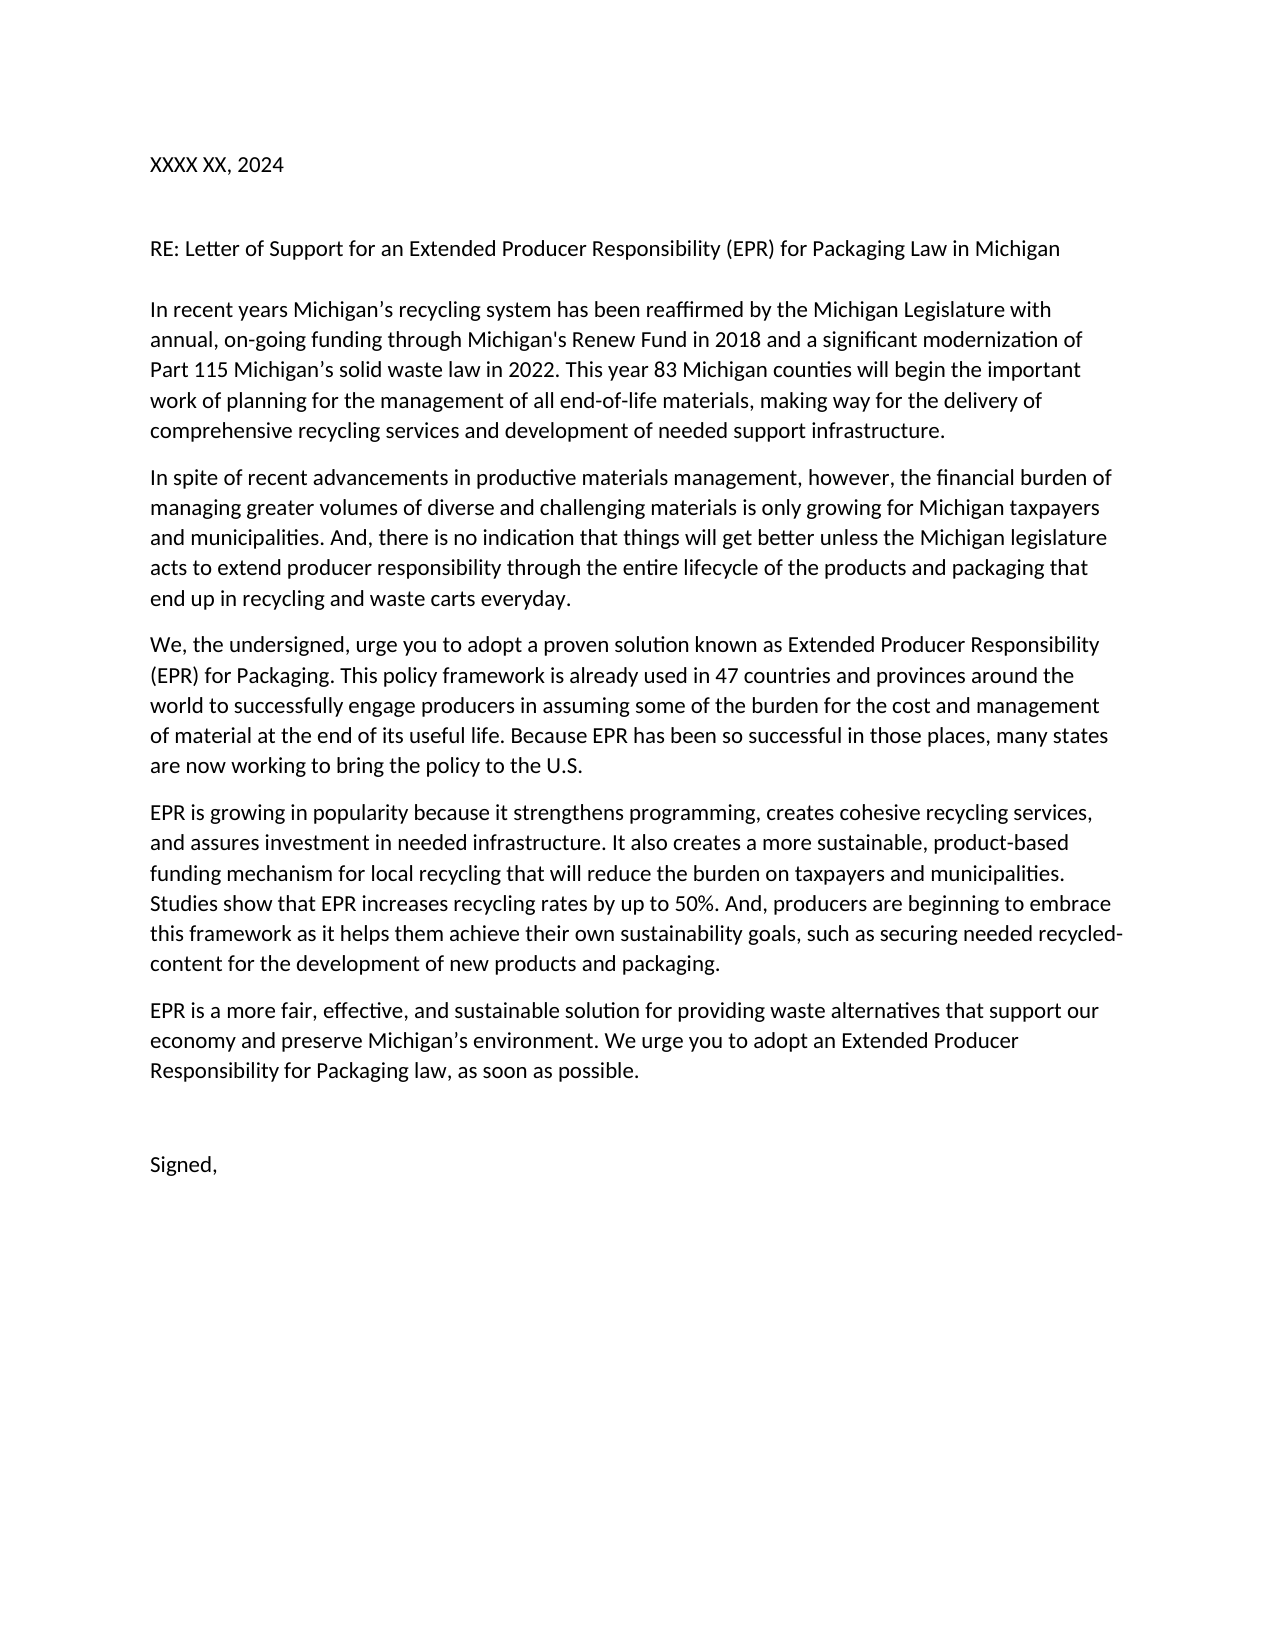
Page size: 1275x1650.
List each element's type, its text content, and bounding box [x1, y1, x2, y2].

text In spite of recent advancements in productive materials management, however, the financial burden of managing greater volumes of diverse and challenging materials is only growing for Michigan taxpayers and municipalities. And, there is no indication that things will get better unless the Michigan legislature acts to extend producer responsibility through the entire lifecycle of the products and packaging that end up in recycling and waste carts everyday. [150, 463, 1125, 612]
text EPR is growing in popularity because it strengthens programming, creates cohesive recycling services, and assures investment in needed infrastructure. It also creates a more sustainable, product-based funding mechanism for local recycling that will reduce the burden on taxpayers and municipalities. Studies show that EPR increases recycling rates by up to 50%. And, producers are beginning to embrace this framework as it helps them achieve their own sustainability goals, such as securing needed recycled-content for the development of new products and packaging. [150, 798, 1125, 977]
text RE: Letter of Support for an Extended Producer Responsibility (EPR) for Packaging Law in Michigan [150, 234, 1125, 262]
text EPR is a more fair, effective, and sustainable solution for providing waste alternatives that support our economy and preserve Michigan’s environment. We urge you to adopt an Extended Producer Responsibility for Packaging law, as soon as possible. [150, 996, 1125, 1084]
text We, the undersigned, urge you to adopt a proven solution known as Extended Producer Responsibility (EPR) for Packaging. This policy framework is already used in 47 countries and provinces around the world to successfully engage producers in assuming some of the burden for the cost and management of material at the end of its useful life. Because EPR has been so successful in those places, many states are now working to bring the policy to the U.S. [150, 631, 1125, 779]
text In recent years Michigan’s recycling system has been reaffirmed by the Michigan Legislature with annual, on-going funding through Michigan's Renew Fund in 2018 and a significant modernization of Part 115 Michigan’s solid waste law in 2022. This year 83 Michigan counties will begin the important work of planning for the management of all end-of-life materials, making way for the delivery of comprehensive recycling services and development of needed support infrastructure. [150, 295, 1125, 444]
text Signed, [150, 1150, 1125, 1178]
text XXXX XX, 2024 [150, 150, 1125, 178]
